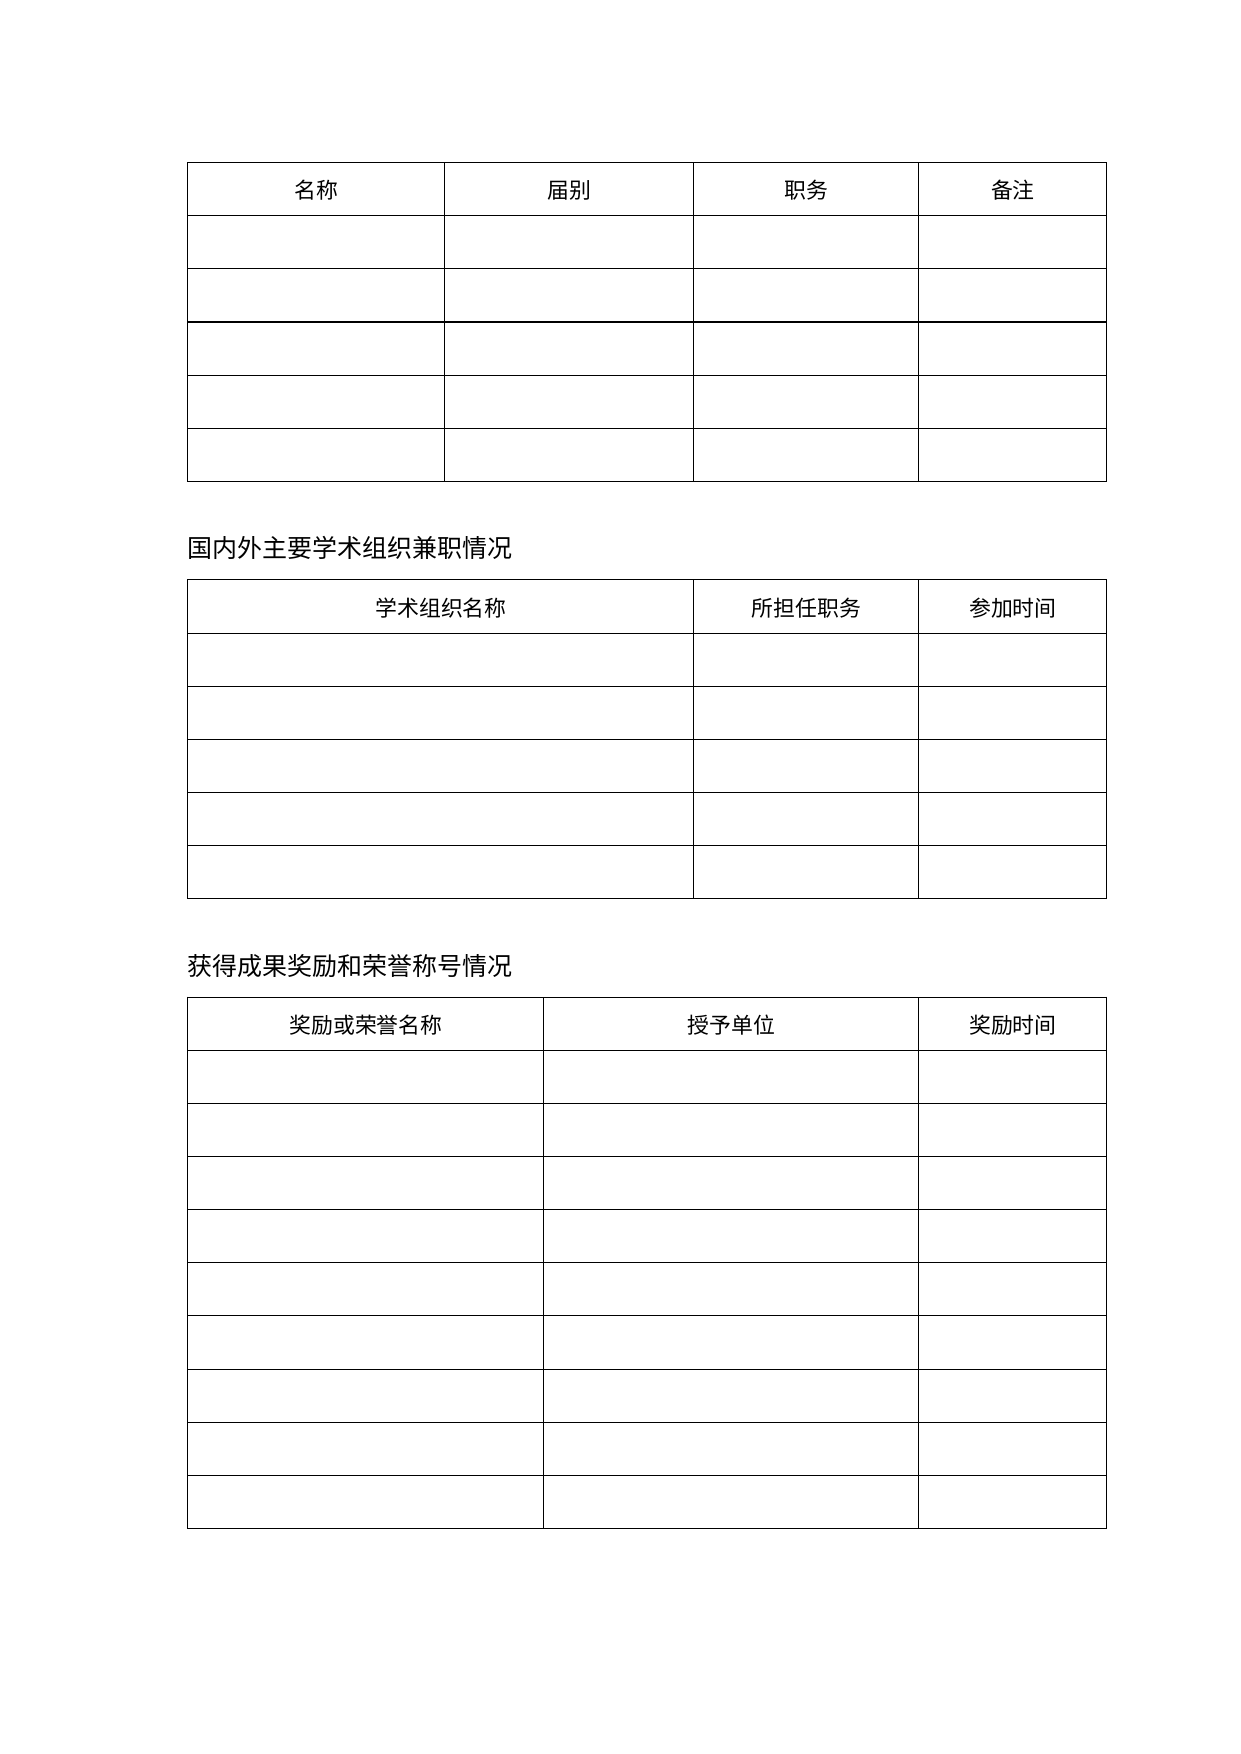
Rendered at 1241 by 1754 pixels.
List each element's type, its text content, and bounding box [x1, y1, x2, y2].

table_cell [544, 1370, 918, 1422]
table_cell [694, 376, 918, 428]
table_cell [919, 269, 1106, 321]
table_header 奖励时间 [919, 998, 1106, 1050]
table_cell [919, 1051, 1106, 1103]
table_cell [188, 1104, 543, 1156]
table_cell [188, 376, 444, 428]
table_cell [188, 1316, 543, 1368]
table_cell [919, 429, 1106, 481]
table_header 授予单位 [544, 998, 918, 1050]
table_cell [188, 216, 444, 268]
table_header 所担任职务 [694, 580, 918, 632]
table_cell [544, 1423, 918, 1475]
table_cell [544, 1316, 918, 1368]
table_header 奖励或荣誉名称 [188, 998, 543, 1050]
table_cell [188, 429, 444, 481]
table_cell [694, 323, 918, 374]
table_cell [188, 1157, 543, 1209]
table_cell [694, 429, 918, 481]
table_cell [544, 1051, 918, 1103]
table_cell [188, 793, 693, 845]
table_cell [694, 846, 918, 898]
table_cell [188, 1476, 543, 1528]
table_cell [919, 1370, 1106, 1422]
table_header 名称 [188, 163, 444, 215]
table_cell [188, 269, 444, 321]
table_cell [919, 1104, 1106, 1156]
table_cell [544, 1263, 918, 1315]
table_cell [694, 687, 918, 739]
table_cell [544, 1476, 918, 1528]
table_cell [919, 687, 1106, 739]
table_cell [694, 740, 918, 792]
table_cell [188, 1370, 543, 1422]
table_cell [919, 1210, 1106, 1262]
table_cell [694, 269, 918, 321]
table_cell [919, 634, 1106, 686]
table_cell [188, 1263, 543, 1315]
table_cell [919, 216, 1106, 268]
table_cell [919, 1423, 1106, 1475]
table_cell [694, 634, 918, 686]
table_cell [544, 1104, 918, 1156]
table_cell [694, 216, 918, 268]
table_header 参加时间 [919, 580, 1106, 632]
table_cell [188, 846, 693, 898]
table_cell [919, 1263, 1106, 1315]
table_cell [445, 376, 693, 428]
table_header 届别 [445, 163, 693, 215]
table_header 职务 [694, 163, 918, 215]
text 国内外主要学术组织兼职情况 [187, 514, 1053, 579]
table_cell [919, 323, 1106, 374]
table_cell [188, 687, 693, 739]
table_cell [188, 1423, 543, 1475]
table_cell [188, 1210, 543, 1262]
table_cell [188, 1051, 543, 1103]
table_cell [544, 1157, 918, 1209]
table_cell [919, 846, 1106, 898]
table_cell [445, 323, 693, 374]
table_cell [919, 376, 1106, 428]
table_cell [188, 740, 693, 792]
table_cell [188, 323, 444, 374]
table_cell [445, 269, 693, 321]
table_cell [919, 740, 1106, 792]
text 获得成果奖励和荣誉称号情况 [187, 932, 1053, 997]
table_cell [919, 1157, 1106, 1209]
table_cell [919, 1316, 1106, 1368]
table_cell [445, 216, 693, 268]
table_header 备注 [919, 163, 1106, 215]
table_cell [544, 1210, 918, 1262]
table_header 学术组织名称 [188, 580, 693, 632]
table_cell [445, 429, 693, 481]
table_cell [188, 634, 693, 686]
table_cell [919, 1476, 1106, 1528]
table_cell [919, 793, 1106, 845]
table_cell [694, 793, 918, 845]
